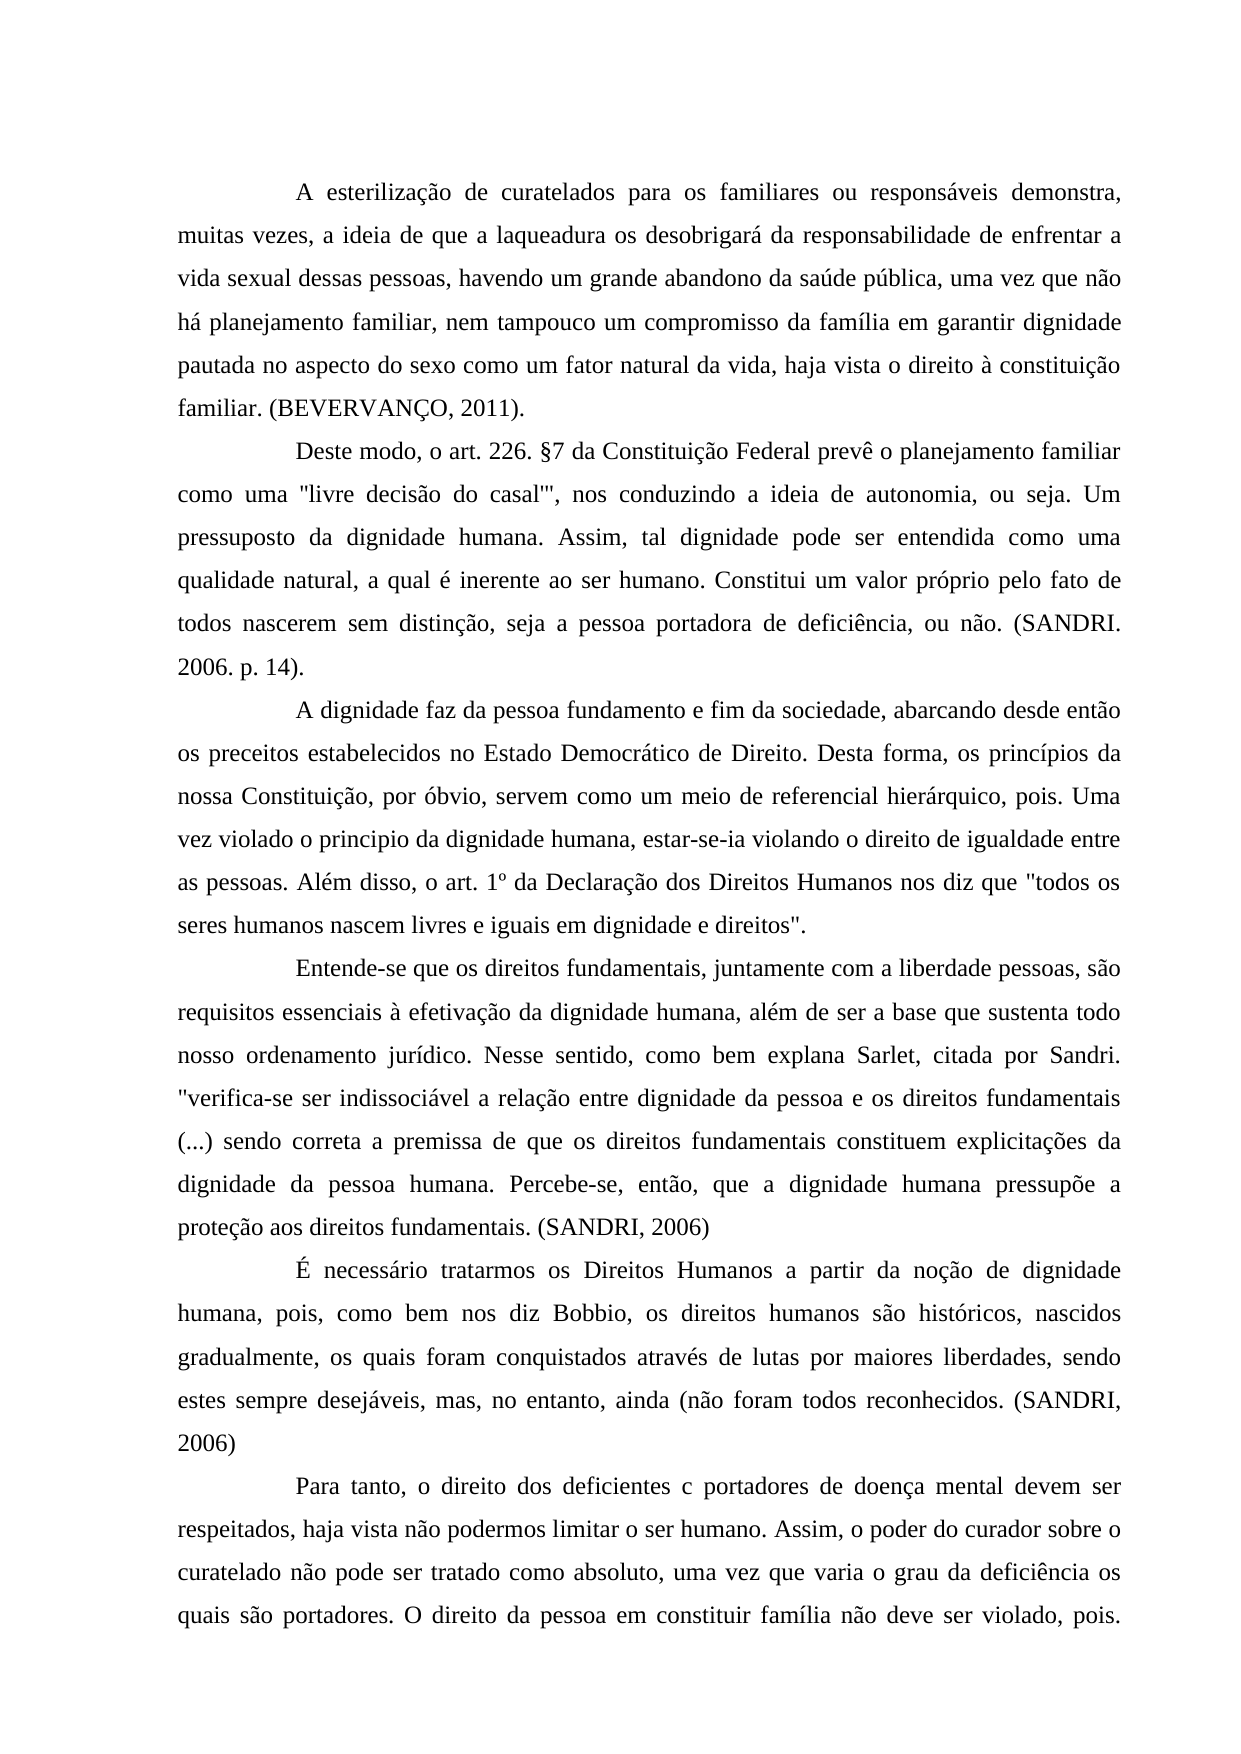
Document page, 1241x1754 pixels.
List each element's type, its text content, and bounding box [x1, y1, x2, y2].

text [177, 1471, 1122, 1629]
text A esterilização de curatelados para os familiares ou responsáveis demonstra, muitas vezes, a ideia de que a laqueadura os desobrigará da responsabilidade de enfrentar a vida sexual dessas pessoas, havendo um grande abandono da saúde pública, uma vez que não há planejamento familiar, nem tampouco um compromisso da família em garantir dignidade pautada no aspecto do sexo como um fator natural da vida, haja vista o direito à constituição familiar. (BEVERVANÇO, 2011). [177, 177, 1122, 422]
text Deste modo, o art. 226. §7 da Constituição Federal prevê o planejamento familiar como uma ''livre decisão do casal'", nos conduzindo a ideia de autonomia, ou seja. Um pressuposto da dignidade humana. Assim, tal dignidade pode ser entendida como uma qualidade natural, a qual é inerente ao ser humano. Constitui um valor próprio pelo fato de todos nascerem sem distinção, seja a pessoa portadora de deficiência, ou não. (SANDRI. 2006. p. 14). [177, 436, 1122, 680]
text Entende-se que os direitos fundamentais, juntamente com a liberdade pessoas, são requisitos essenciais à efetivação da dignidade humana, além de ser a base que sustenta todo nosso ordenamento jurídico. Nesse sentido, como bem explana Sarlet, citada por Sandri. "verifica-se ser indissociável a relação entre dignidade da pessoa e os direitos fundamentais (...) sendo correta a premissa de que os direitos fundamentais constituem explicitações da dignidade da pessoa humana. Percebe-se, então, que a dignidade humana pressupõe a proteção aos direitos fundamentais. (SANDRI, 2006) [177, 953, 1122, 1241]
text A dignidade faz da pessoa fundamento e fim da sociedade, abarcando desde então os preceitos estabelecidos no Estado Democrático de Direito. Desta forma, os princípios da nossa Constituição, por óbvio, servem como um meio de referencial hierárquico, pois. Uma vez violado o principio da dignidade humana, estar-se-ia violando o direito de igualdade entre as pessoas. Além disso, o art. 1º da Declaração dos Direitos Humanos nos diz que "todos os seres humanos nascem livres e iguais em dignidade e direitos". [177, 695, 1122, 939]
text É necessário tratarmos os Direitos Humanos a partir da noção de dignidade humana, pois, como bem nos diz Bobbio, os direitos humanos são históricos, nascidos gradualmente, os quais foram conquistados através de lutas por maiores liberdades, sendo estes sempre desejáveis, mas, no entanto, ainda (não foram todos reconhecidos. (SANDRI, 2006) [177, 1255, 1122, 1457]
